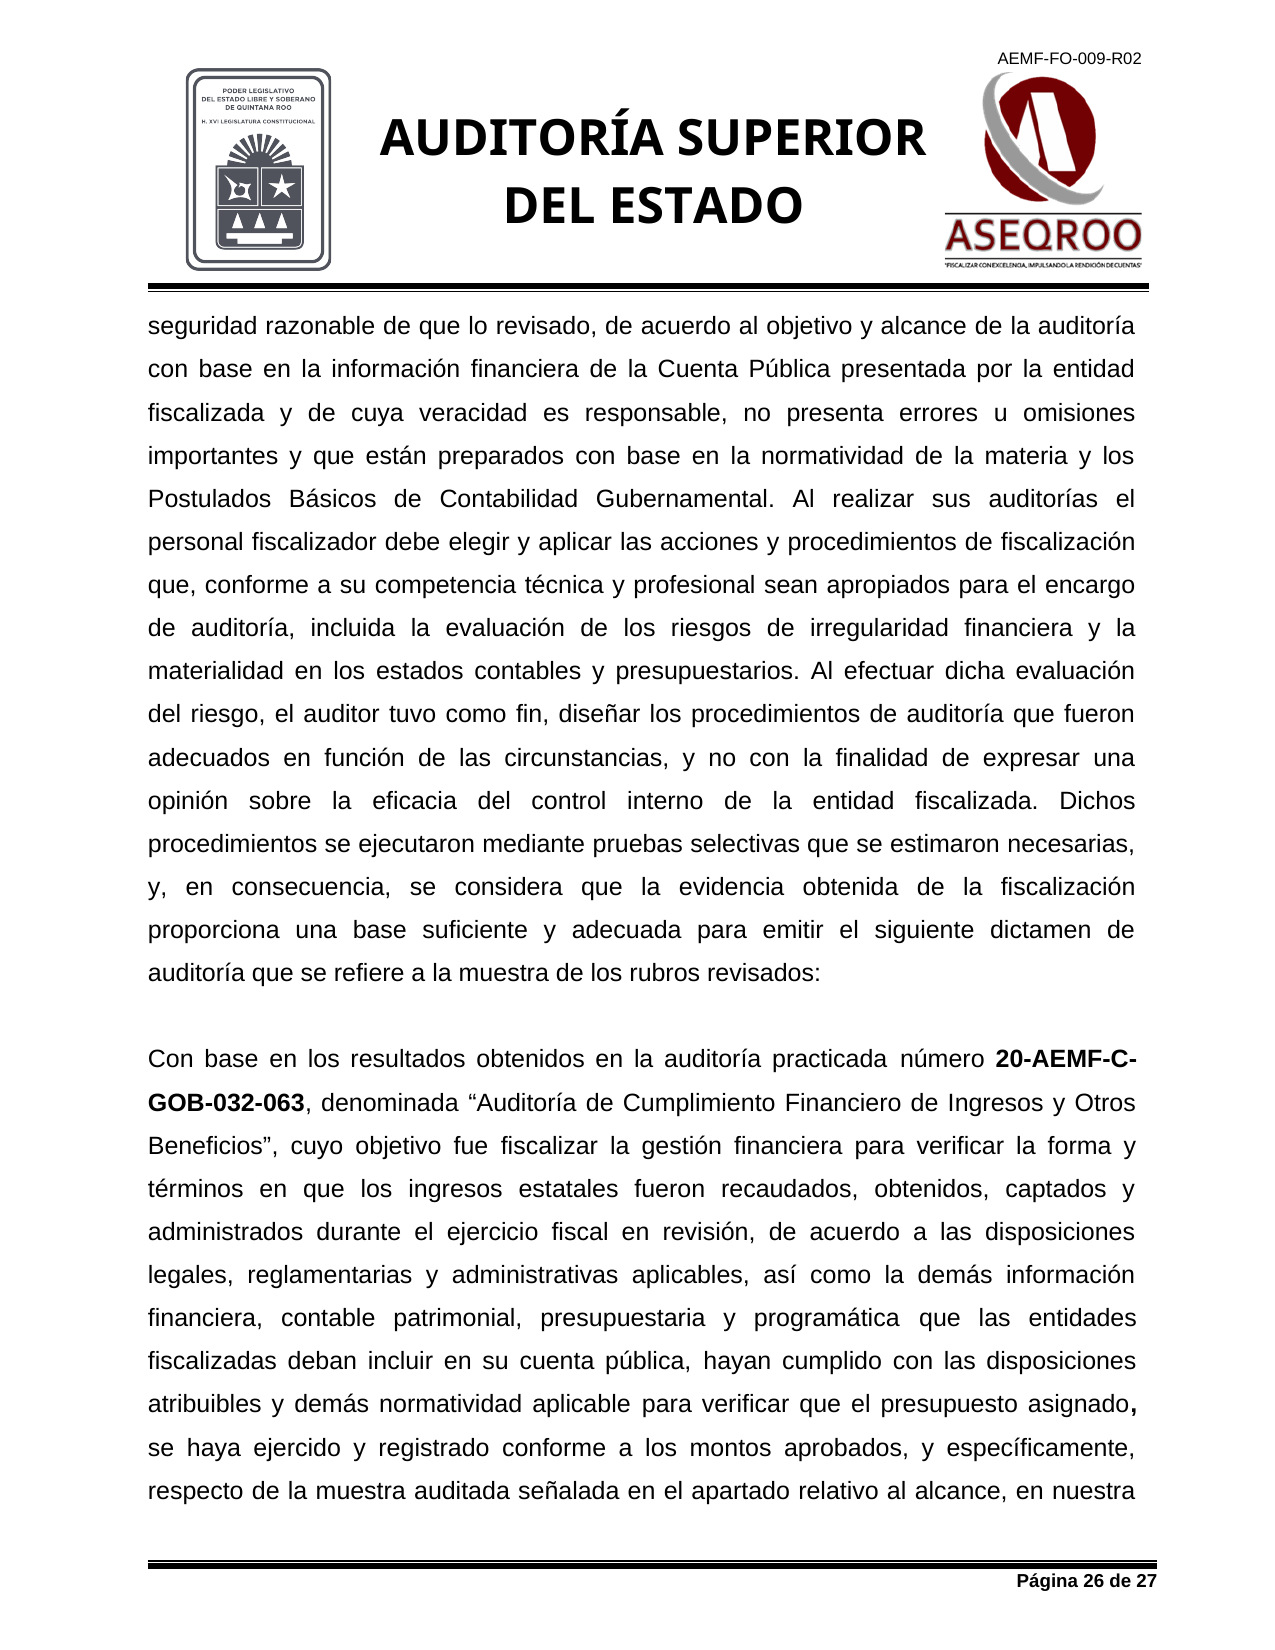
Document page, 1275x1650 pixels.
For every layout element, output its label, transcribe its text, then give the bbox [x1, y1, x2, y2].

picture [185, 68, 332, 271]
picture [944, 72, 1142, 268]
